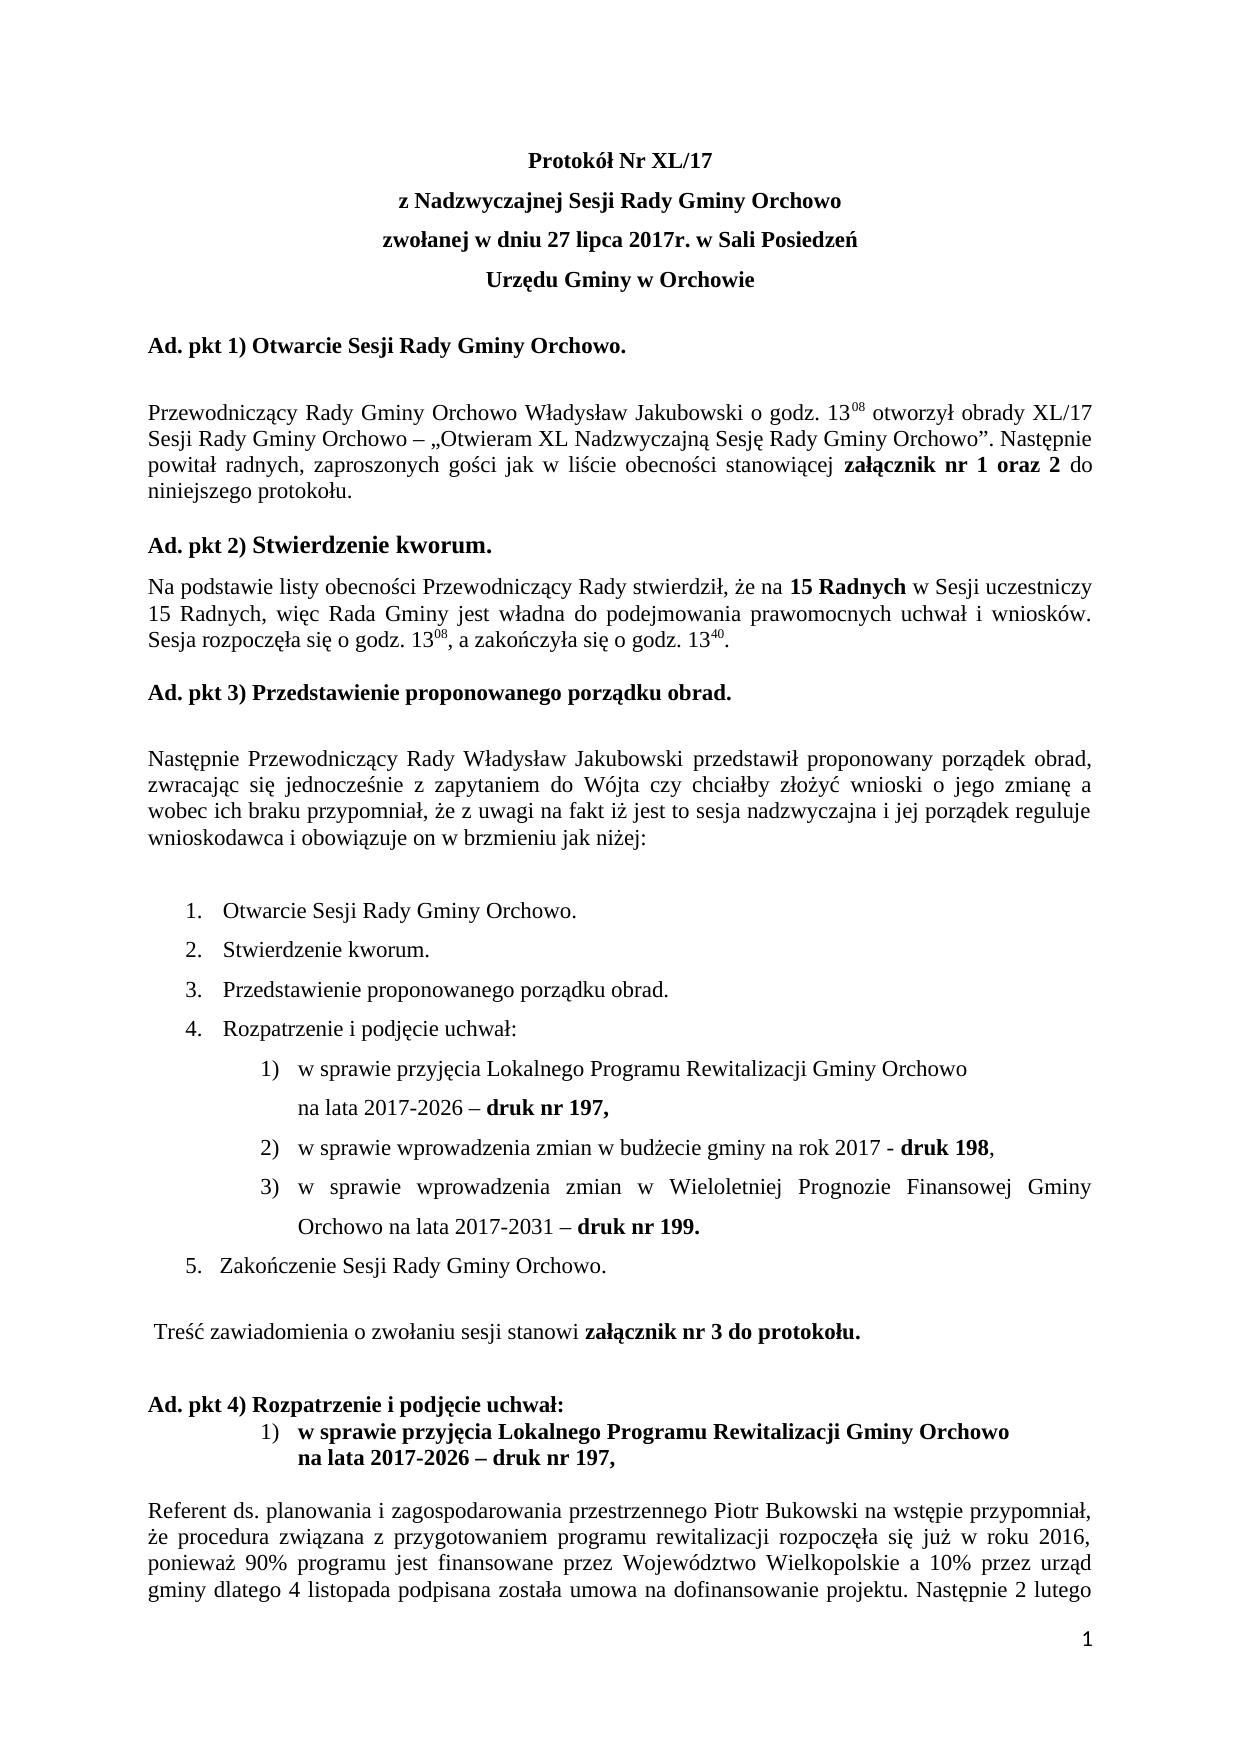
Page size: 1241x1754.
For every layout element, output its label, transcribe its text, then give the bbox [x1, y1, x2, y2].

text na lata 2017-2026 – druk nr 197, [298, 1444, 1093, 1470]
list Rozpatrzenie i podjęcie uchwał: [185, 1015, 1093, 1042]
text Ad. pkt 1) Otwarcie Sesji Rady Gminy Orchowo. [148, 332, 1093, 358]
text Przewodniczący Rady Gminy Orchowo Władysław Jakubowski o godz. 1308 otworzył obrady XL/17 Sesji Rady Gminy Orchowo – „Otwieram XL Nadzwyczajną Sesję Rady Gminy Orchowo”. Następnie powitał radnych, zaproszonych gości jak w liście obecności stanowiącej załącznik nr 1 oraz 2 do niniejszego protokołu. [148, 398, 1093, 504]
text Ad. pkt 2) Stwierdzenie kworum. [148, 530, 1093, 559]
list w sprawie przyjęcia Lokalnego Programu Rewitalizacji Gminy Orchowo [260, 1055, 1093, 1081]
text Protokół Nr XL/17 [148, 148, 1093, 174]
text Następnie Przewodniczący Rady Władysław Jakubowski przedstawił proponowany porządek obrad, zwracając się jednocześnie z zapytaniem do Wójta czy chciałby złożyć wnioski o jego zmianę a wobec ich braku przypomniał, że z uwagi na fakt iż jest to sesja nadzwyczajna i jej porządek reguluje wnioskodawca i obowiązuje on w brzmieniu jak niżej: [148, 745, 1093, 850]
text z Nadzwyczajnej Sesji Rady Gminy Orchowo [148, 187, 1093, 213]
list Przedstawienie proponowanego porządku obrad. [185, 976, 1093, 1002]
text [148, 1497, 1093, 1602]
text na lata 2017-2026 – druk nr 197, [298, 1094, 1093, 1121]
list Otwarcie Sesji Rady Gminy Orchowo. [185, 897, 1093, 923]
list w sprawie wprowadzenia zmian w Wieloletniej Prognozie Finansowej Gminy Orchowo na lata 2017-2031 – druk nr 199. [260, 1173, 1093, 1239]
text Na podstawie listy obecności Przewodniczący Rady stwierdził, że na 15 Radnych w Sesji uczestniczy 15 Radnych, więc Rada Gminy jest władna do podejmowania prawomocnych uchwał i wniosków. Sesja rozpoczęła się o godz. 1308, a zakończyła się o godz. 1340. [148, 573, 1093, 652]
text zwołanej w dniu 27 lipca 2017r. w Sali Posiedzeń [148, 227, 1093, 253]
list w sprawie przyjęcia Lokalnego Programu Rewitalizacji Gminy Orchowo [260, 1418, 1093, 1444]
text Ad. pkt 3) Przedstawienie proponowanego porządku obrad. [148, 679, 1093, 705]
list w sprawie wprowadzenia zmian w budżecie gminy na rok 2017 - druk 198, [260, 1134, 1093, 1160]
text Ad. pkt 4) Rozpatrzenie i podjęcie uchwał: [148, 1391, 1093, 1418]
text Treść zawiadomienia o zwołaniu sesji stanowi załącznik nr 3 do protokołu. [148, 1318, 1093, 1344]
text 5. Zakończenie Sesji Rady Gminy Orchowo. [185, 1252, 1093, 1279]
text Urzędu Gminy w Orchowie [148, 266, 1093, 292]
list Stwierdzenie kworum. [185, 936, 1093, 963]
